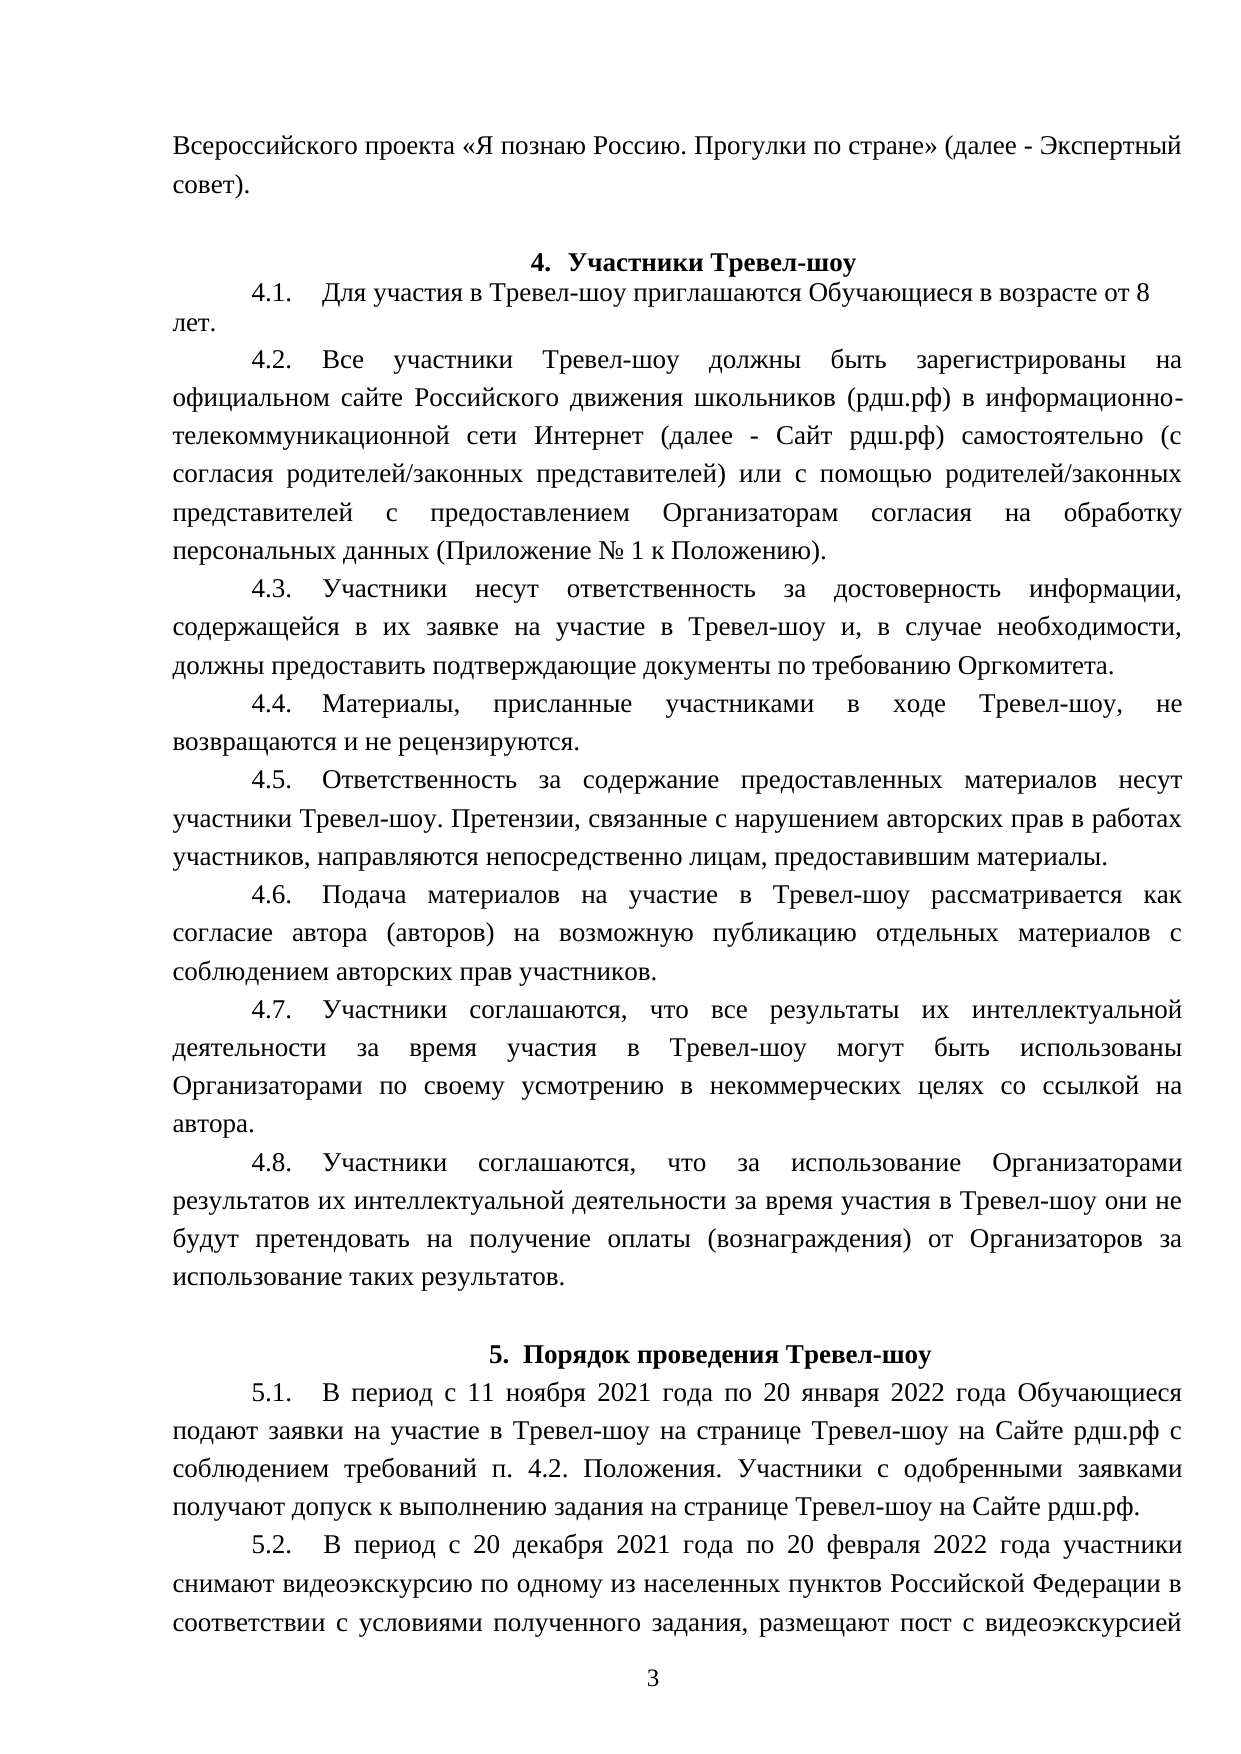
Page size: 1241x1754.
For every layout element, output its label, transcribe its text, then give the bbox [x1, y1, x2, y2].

list Участники Тревел-шоу [531, 248, 1183, 278]
list Материалы, присланные участниками в ходе Тревел-шоу, не возвращаются и не рецензируются. [172, 682, 1183, 758]
list Участники соглашаются, что все результаты их интеллектуальной деятельности за время участия в Тревел-шоу могут быть использованы Организаторами по своему усмотрению в некоммерческих целях со ссылкой на автора. [172, 988, 1183, 1141]
list Ответственность за содержание предоставленных материалов несут участники Тревел-шоу. Претензии, связанные с нарушением авторских прав в работах участников, направляются непосредственно лицам, предоставившим материалы. [172, 758, 1183, 873]
list В период с 11 ноября 2021 года по 20 января 2022 года Обучающиеся подают заявки на участие в Тревел-шоу на странице Тревел-шоу на Сайте рдш.рф с соблюдением требований п. 4.2. Положения. Участники с одобренными заявками получают допуск к выполнению задания на странице Тревел-шоу на Сайте рдш.рф. [172, 1371, 1183, 1523]
list Для участия в Тревел-шоу приглашаются Обучающиеся в возрасте от 8 [172, 278, 1183, 308]
list Подача материалов на участие в Тревел-шоу рассматривается как согласие автора (авторов) на возможную публикацию отдельных материалов с соблюдением авторских прав участников. [172, 873, 1183, 988]
text Всероссийского проекта «Я познаю Россию. Прогулки по стране» (далее - Экспертный совет). [172, 123, 1183, 201]
list Участники несут ответственность за достоверность информации, содержащейся в их заявке на участие в Тревел-шоу и, в случае необходимости, должны предоставить подтверждающие документы по требованию Оргкомитета. [172, 567, 1183, 682]
list Порядок проведения Тревел-шоу [489, 1333, 1183, 1371]
text лет. [172, 308, 1183, 338]
list Все участники Тревел-шоу должны быть зарегистрированы на официальном сайте Российского движения школьников (рдш.рф) в информационнотелекоммуникационной сети Интернет (далее - Сайт рдш.рф) самостоятельно (с согласия родителей/законных представителей) или с помощью родителей/законных представителей с предоставлением Организаторам согласия на обработку персональных данных (Приложение № 1 к Положению). [172, 338, 1183, 567]
list Участники соглашаются, что за использование Организаторами результатов их интеллектуальной деятельности за время участия в Тревел-шоу они не будут претендовать на получение оплаты (вознаграждения) от Организаторов за использование таких результатов. [172, 1141, 1183, 1293]
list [172, 1523, 1183, 1639]
